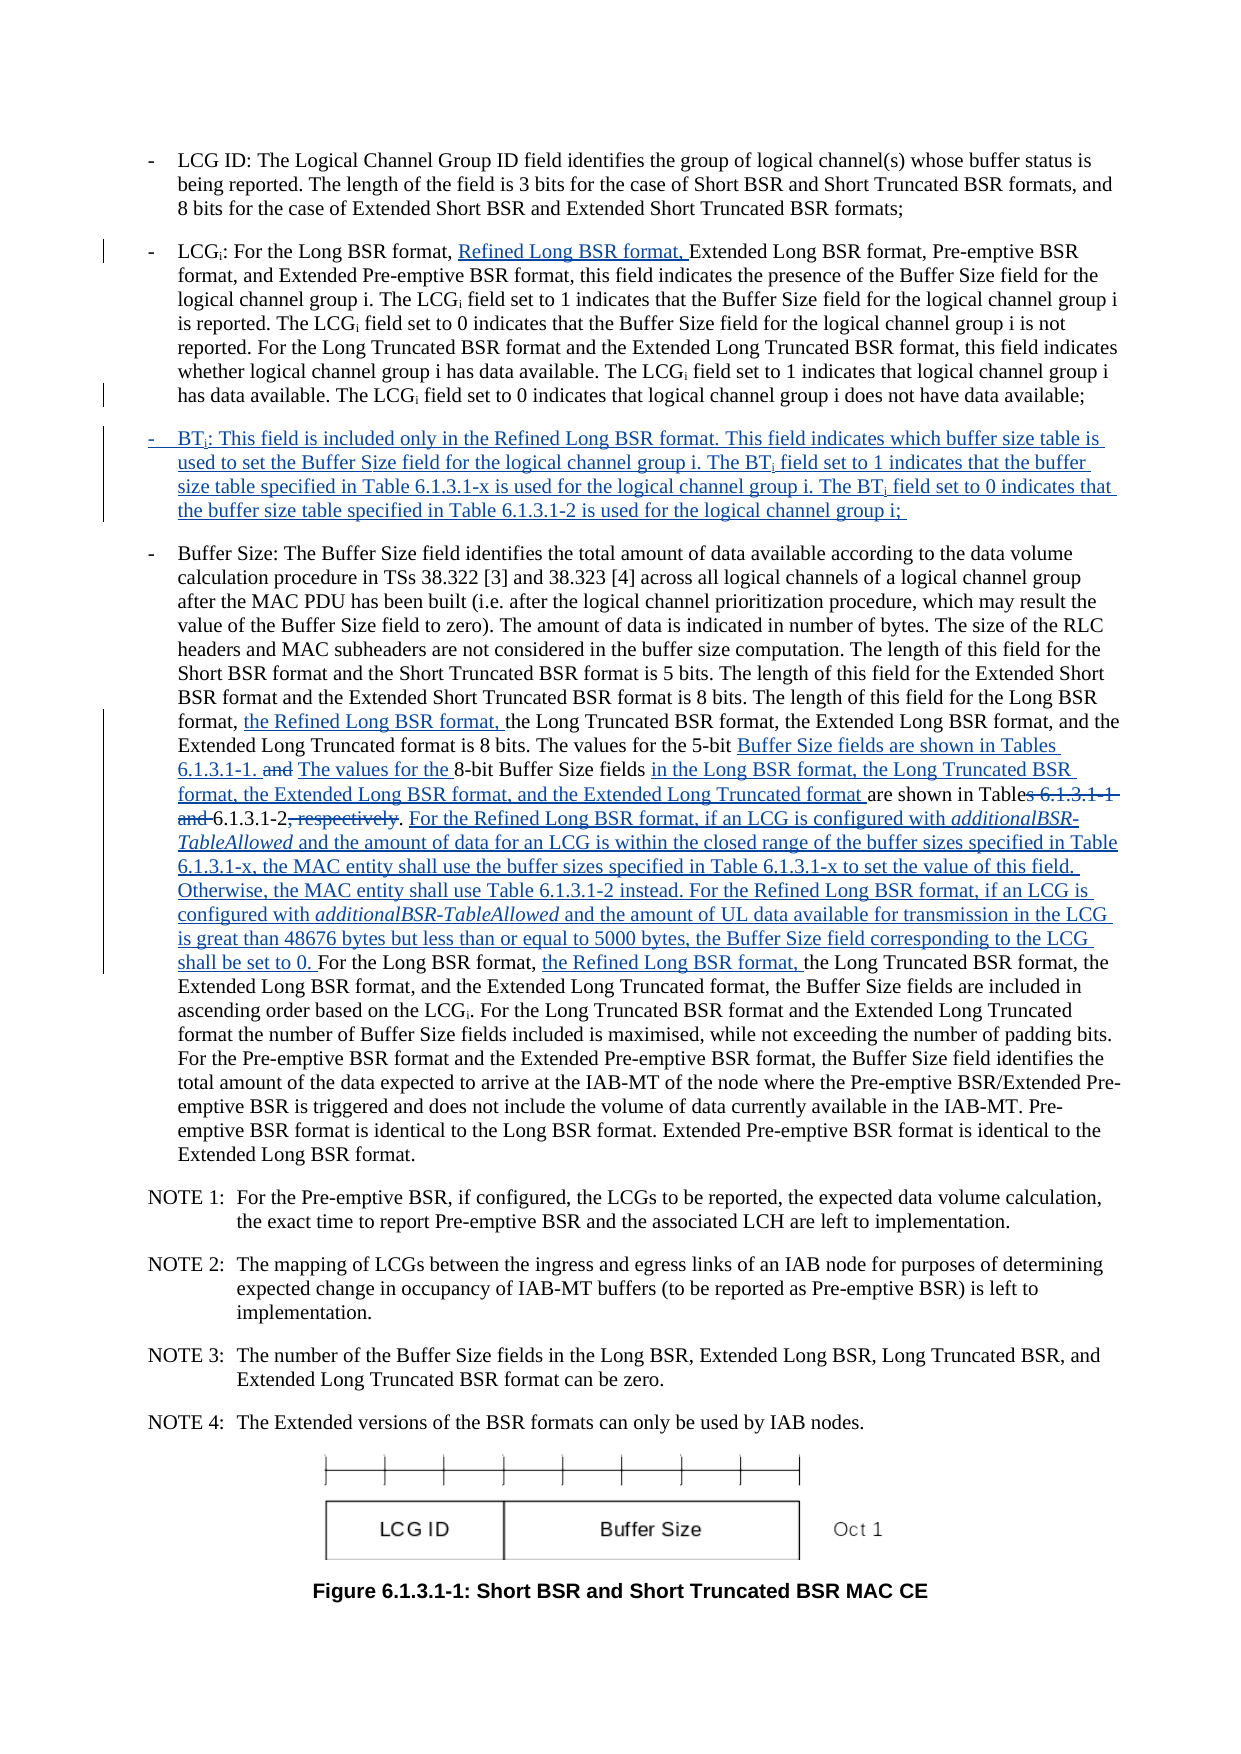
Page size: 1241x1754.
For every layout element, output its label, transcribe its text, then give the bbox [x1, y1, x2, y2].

text Figure 6.1.3.1-1: Short BSR and Short Truncated BSR MAC CE [118, 1578, 1122, 1602]
text NOTE 4: The Extended versions of the BSR formats can only be used by IAB nodes. [148, 1410, 1122, 1434]
text - LCGi: For the Long BSR format, Extended Long BSR format, Pre-emptive BSR format, and Extended Pre-emptive BSR format, this field indicates the presence of the Buffer Size field for the logical channel group i. The LCGi field set to 1 indicates that the Buffer Size field for the logical channel group i is reported. The LCGi field set to 0 indicates that the Buffer Size field for the logical channel group i is not reported. For the Long Truncated BSR format and the Extended Long Truncated BSR format, this field indicates whether logical channel group i has data available. The LCGi field set to 1 indicates that logical channel group i has data available. The LCGi field set to 0 indicates that logical channel group i does not have data available; [148, 239, 1122, 407]
text - LCG ID: The Logical Channel Group ID field identifies the group of logical channel(s) whose buffer status is being reported. The length of the field is 3 bits for the case of Short BSR and Short Truncated BSR formats, and 8 bits for the case of Extended Short BSR and Extended Short Truncated BSR formats; [148, 148, 1122, 220]
text NOTE 3: The number of the Buffer Size fields in the Long BSR, Extended Long BSR, Long Truncated BSR, and Extended Long Truncated BSR format can be zero. [148, 1343, 1122, 1391]
text NOTE 1: For the Pre-emptive BSR, if configured, the LCGs to be reported, the expected data volume calculation, the exact time to report Pre-emptive BSR and the associated LCH are left to implementation. [148, 1185, 1122, 1233]
text - Buffer Size: The Buffer Size field identifies the total amount of data available according to the data volume calculation procedure in TSs 38.322 [3] and 38.323 [4] across all logical channels of a logical channel group after the MAC PDU has been built (i.e. after the logical channel prioritization procedure, which may result the value of the Buffer Size field to zero). The amount of data is indicated in number of bytes. The size of the RLC headers and MAC subheaders are not considered in the buffer size computation. The length of this field for the Short BSR format and the Short Truncated BSR format is 5 bits. The length of this field for the Extended Short BSR format and the Extended Short Truncated BSR format is 8 bits. The length of this field for the Long BSR format, the Long Truncated BSR format, the Extended Long BSR format, and the Extended Long Truncated format is 8 bits. The values for the 5-bit 8-bit Buffer Size fields are shown in Table6.1.3.1-2. For the Long BSR format, the Long Truncated BSR format, the Extended Long BSR format, and the Extended Long Truncated format, the Buffer Size fields are included in ascending order based on the LCGi. For the Long Truncated BSR format and the Extended Long Truncated format the number of Buffer Size fields included is maximised, while not exceeding the number of padding bits. For the Pre-emptive BSR format and the Extended Pre-emptive BSR format, the Buffer Size field identifies the total amount of the data expected to arrive at the IAB-MT of the node where the Pre-emptive BSR/Extended Pre-emptive BSR is triggered and does not include the volume of data currently available in the IAB-MT. Pre-emptive BSR format is identical to the Long BSR format. Extended Pre-emptive BSR format is identical to the Extended Long BSR format. [148, 541, 1122, 1166]
text NOTE 2: The mapping of LCGs between the ingress and egress links of an IAB node for purposes of determining expected change in occupancy of IAB-MT buffers (to be reported as Pre-emptive BSR) is left to implementation. [148, 1252, 1122, 1324]
